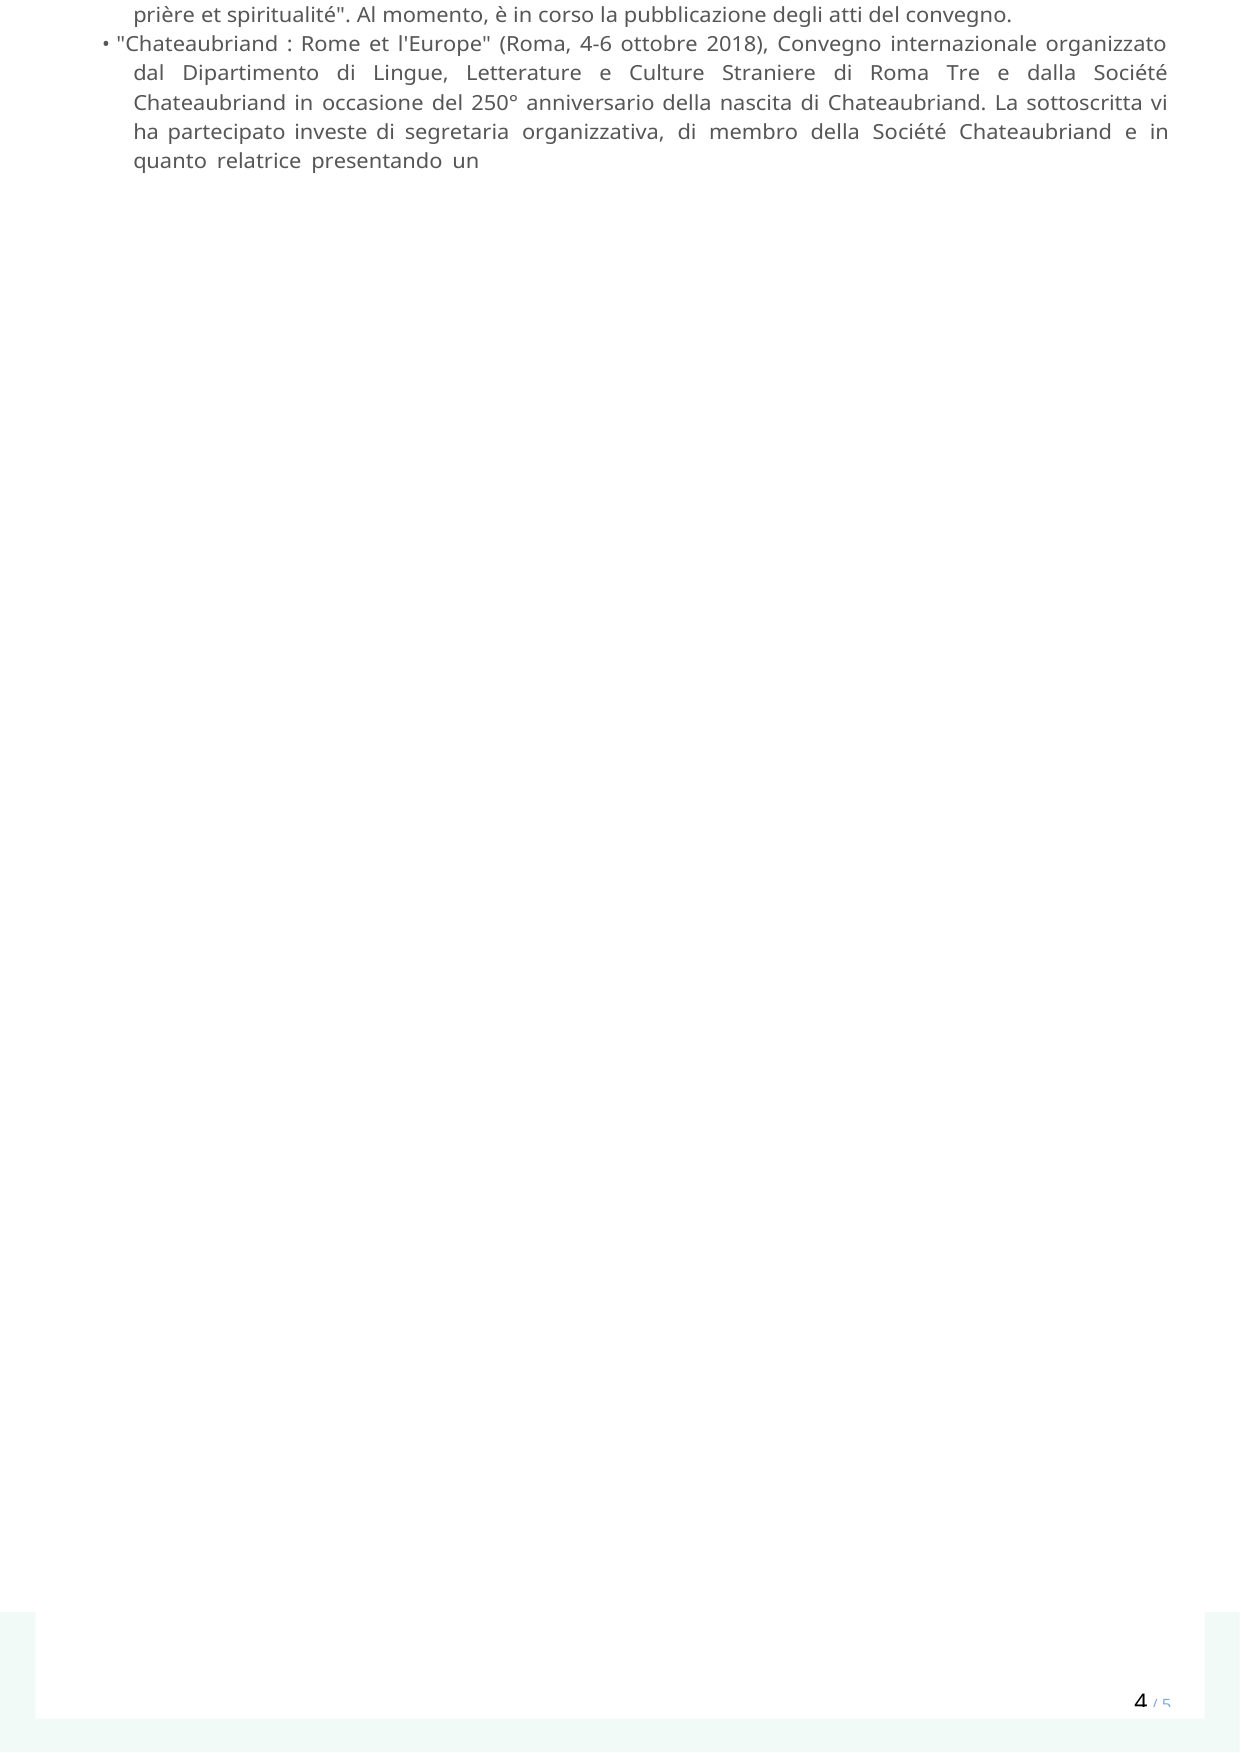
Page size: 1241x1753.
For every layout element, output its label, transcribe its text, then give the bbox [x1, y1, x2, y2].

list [102, 0, 1164, 28]
list "Chateaubriand : Rome et l'Europe" (Roma, 4-6 ottobre 2018), Convegno internazionale organizzato dal Dipartimento di Lingue, Letterature e Culture Straniere di Roma Tre e dalla Société Chateaubriand in occasione del 250° anniversario della nascita di Chateaubriand. La sottoscritta vi ha partecipato investe di segretaria organizzativa, di membro della Société Chateaubriand e in quanto relatrice presentando un [102, 29, 1169, 174]
